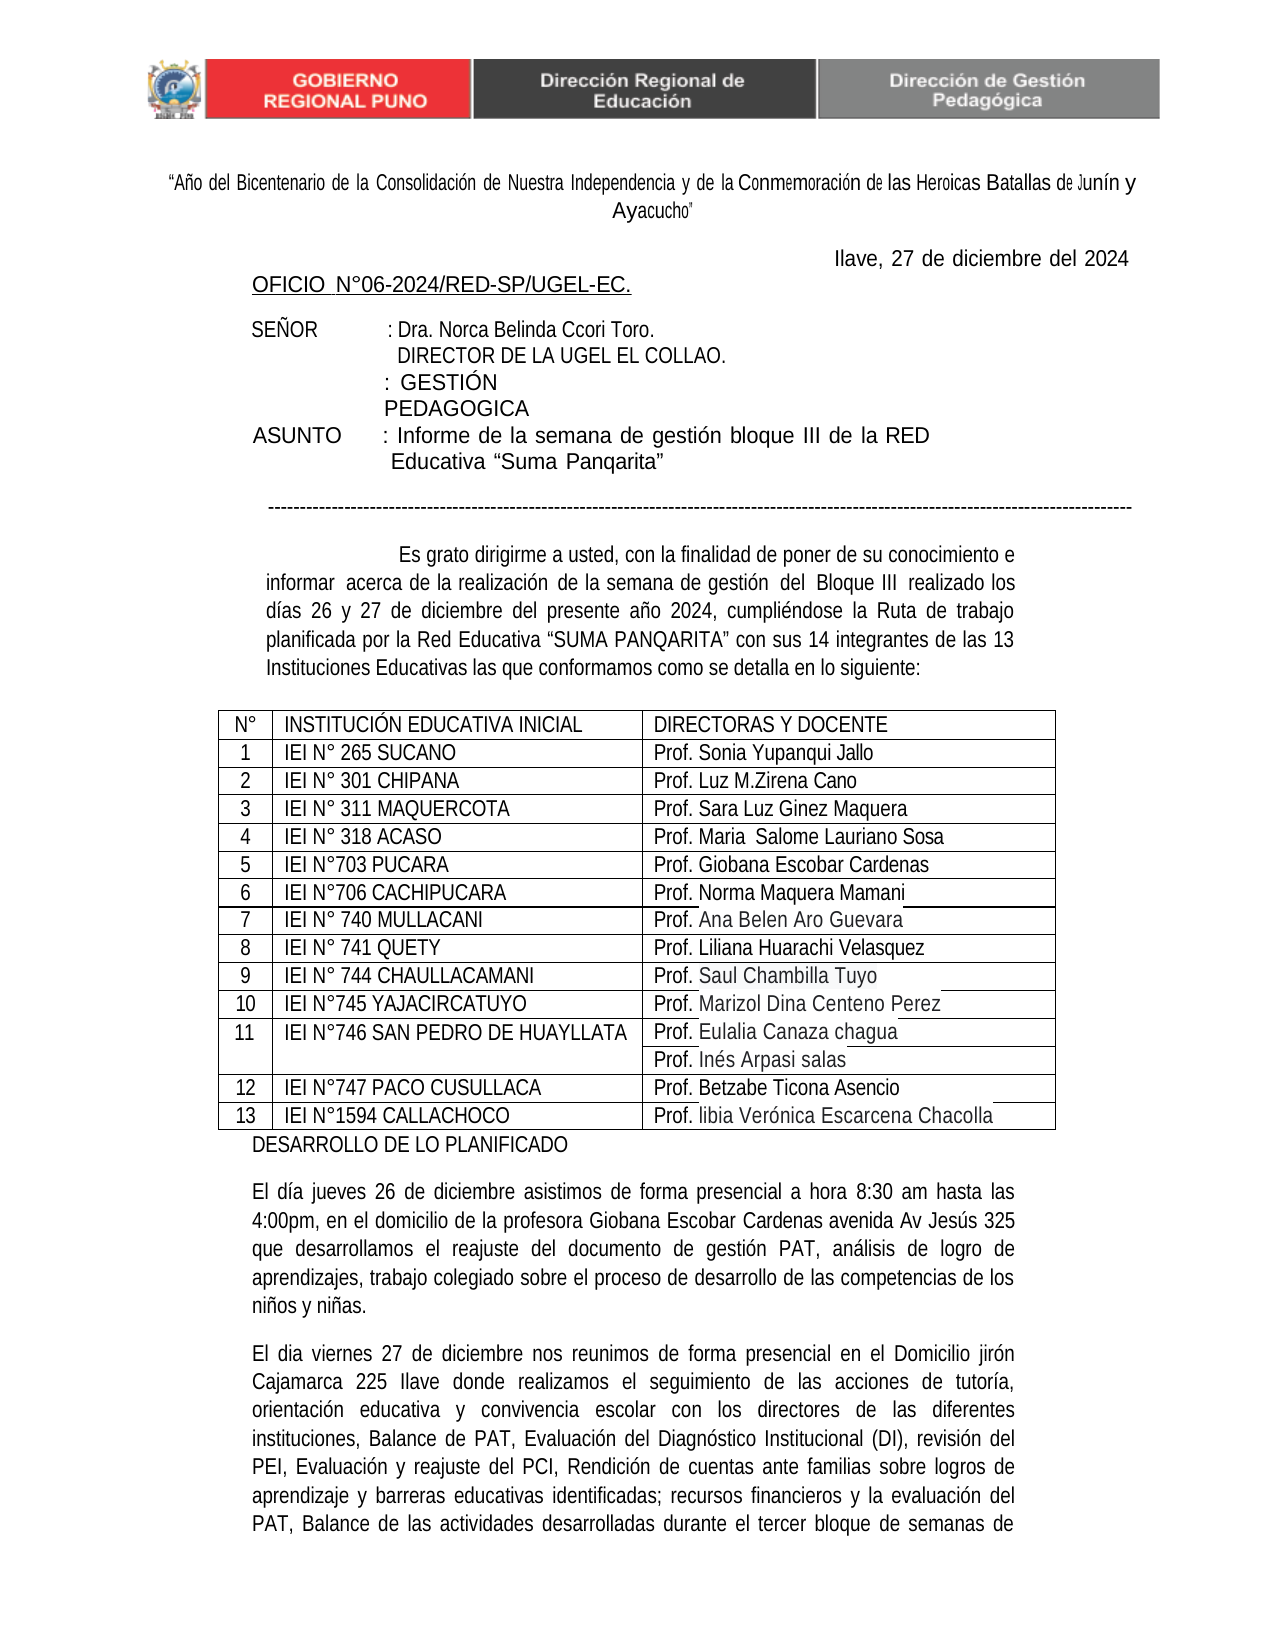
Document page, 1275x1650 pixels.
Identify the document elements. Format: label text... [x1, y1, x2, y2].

table_cell IEI N° 265 SUCANO [273, 740, 642, 767]
text El día jueves 26 de diciembre asistimos de forma presencial a hora 8:30 am hasta las 4:00pm, en el domicilio de la profesora Giobana Escobar Cardenas avenida Av Jesús 325 que desarrollamos el reajuste del documento de gestión PAT, análisis de logro de aprendizajes, trabajo colegiado sobre el proceso de desarrollo de las competencias de los niños y niñas. [252, 1178, 1015, 1318]
text : GESTIÓN PEDAGOGICA [384, 369, 600, 422]
subtitle DIRECTOR DE LA UGEL EL COLLAO. [397, 342, 860, 369]
table_cell IEI N°706 CACHIPUCARA [273, 879, 642, 906]
table_cell Prof. Eulalia Canaza chagua [643, 1019, 1055, 1046]
table_cell 5 [219, 852, 272, 878]
table_cell Prof. Inés Arpasi salas [643, 1047, 1055, 1074]
text Ilave, 27 de diciembre del 2024 [834, 245, 1157, 271]
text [252, 1339, 1015, 1537]
table_cell IEI N° 301 CHIPANA [273, 768, 642, 794]
table_cell Prof. Betzabe Ticona Asencio [643, 1075, 1055, 1102]
table_cell Prof. Norma Maquera Mamani [643, 879, 1055, 906]
table_cell 3 [219, 795, 272, 822]
table_cell 4 [219, 824, 272, 851]
text SEÑOR : Dra. Norca Belinda Ccori Toro. [251, 316, 1157, 342]
table_cell Prof. Maria Salome Lauriano Sosa [643, 824, 1055, 851]
table_cell 9 [219, 963, 272, 990]
table_cell Prof. Sara Luz Ginez Maquera [643, 795, 1055, 822]
table_cell 2 [219, 768, 272, 794]
table_cell IEI N° 311 MAQUERCOTA [273, 795, 642, 822]
text Educativa “Suma Panqarita” [298, 448, 1157, 474]
table_cell Prof. Luz M.Zirena Cano [643, 768, 1055, 794]
table_cell IEI N° 740 MULLACANI [273, 908, 642, 934]
text OFICIO N°06-2024/RED-SP/UGEL-EC. [252, 271, 1157, 297]
table_cell 11 [219, 1019, 272, 1074]
table_cell IEI N°745 YAJACIRCATUYO [273, 991, 642, 1018]
picture [147, 59, 1160, 119]
table_cell IEI N°747 PACO CUSULLACA [273, 1075, 642, 1102]
table_cell 1 [219, 740, 272, 767]
table_cell Prof. libia Verónica Escarcena Chacolla [643, 1103, 1055, 1129]
table_cell IEI N° 741 QUETY [273, 935, 642, 962]
table_cell IEI N°703 PUCARA [273, 852, 642, 878]
text Es grato dirigirme a usted, con la finalidad de poner de su conocimiento e informar acerca de la realización de la semana de gestión del Bloque III realizado los días 26 y 27 de diciembre del presente año 2024, cumpliéndose la Ruta de trabajo planificada por la Red Educativa “SUMA PANQARITA” con sus 14 integrantes de las 13 Instituciones Educativas las que conformamos como se detalla en lo siguiente: [266, 541, 1016, 681]
table_cell Prof. Liliana Huarachi Velasquez [643, 935, 1055, 962]
subtitle “Año del Bicentenario de la Consolidación de Nuestra Independencia y de la Conmemoración de las Heroicas Batallas de Junín y Ayacucho” [148, 169, 1157, 223]
text ASUNTO : Informe de la semana de gestión bloque III de la RED [253, 422, 1157, 448]
table_cell Prof. Sonia Yupanqui Jallo [643, 740, 1055, 767]
table_cell Prof. Ana Belen Aro Guevara [643, 908, 1055, 934]
table_cell Prof. Saul Chambilla Tuyo [643, 963, 1055, 990]
text ---------------------------------------------------------------------------------------------------------------------------------------- [268, 493, 1157, 520]
table_cell 7 [219, 908, 272, 934]
table_cell IEI N° 318 ACASO [273, 824, 642, 851]
table_cell Prof. Giobana Escobar Cardenas [643, 852, 1055, 878]
table_header DIRECTORAS Y DOCENTE [643, 711, 1055, 738]
text DESARROLLO DE LO PLANIFICADO [252, 1131, 1157, 1157]
table_cell IEI N°746 SAN PEDRO DE HUAYLLATA [273, 1019, 642, 1074]
table_cell 13 [219, 1103, 272, 1129]
table_cell Prof. Marizol Dina Centeno Perez [643, 991, 1055, 1018]
table_cell 8 [219, 935, 272, 962]
table_cell IEI N° 744 CHAULLACAMANI [273, 963, 642, 990]
table_header N° [219, 711, 272, 738]
table_cell 10 [219, 991, 272, 1018]
table_cell 6 [219, 879, 272, 906]
table_cell IEI N°1594 CALLACHOCO [273, 1103, 642, 1129]
table_cell 12 [219, 1075, 272, 1102]
table_header INSTITUCIÓN EDUCATIVA INICIAL [273, 711, 642, 738]
